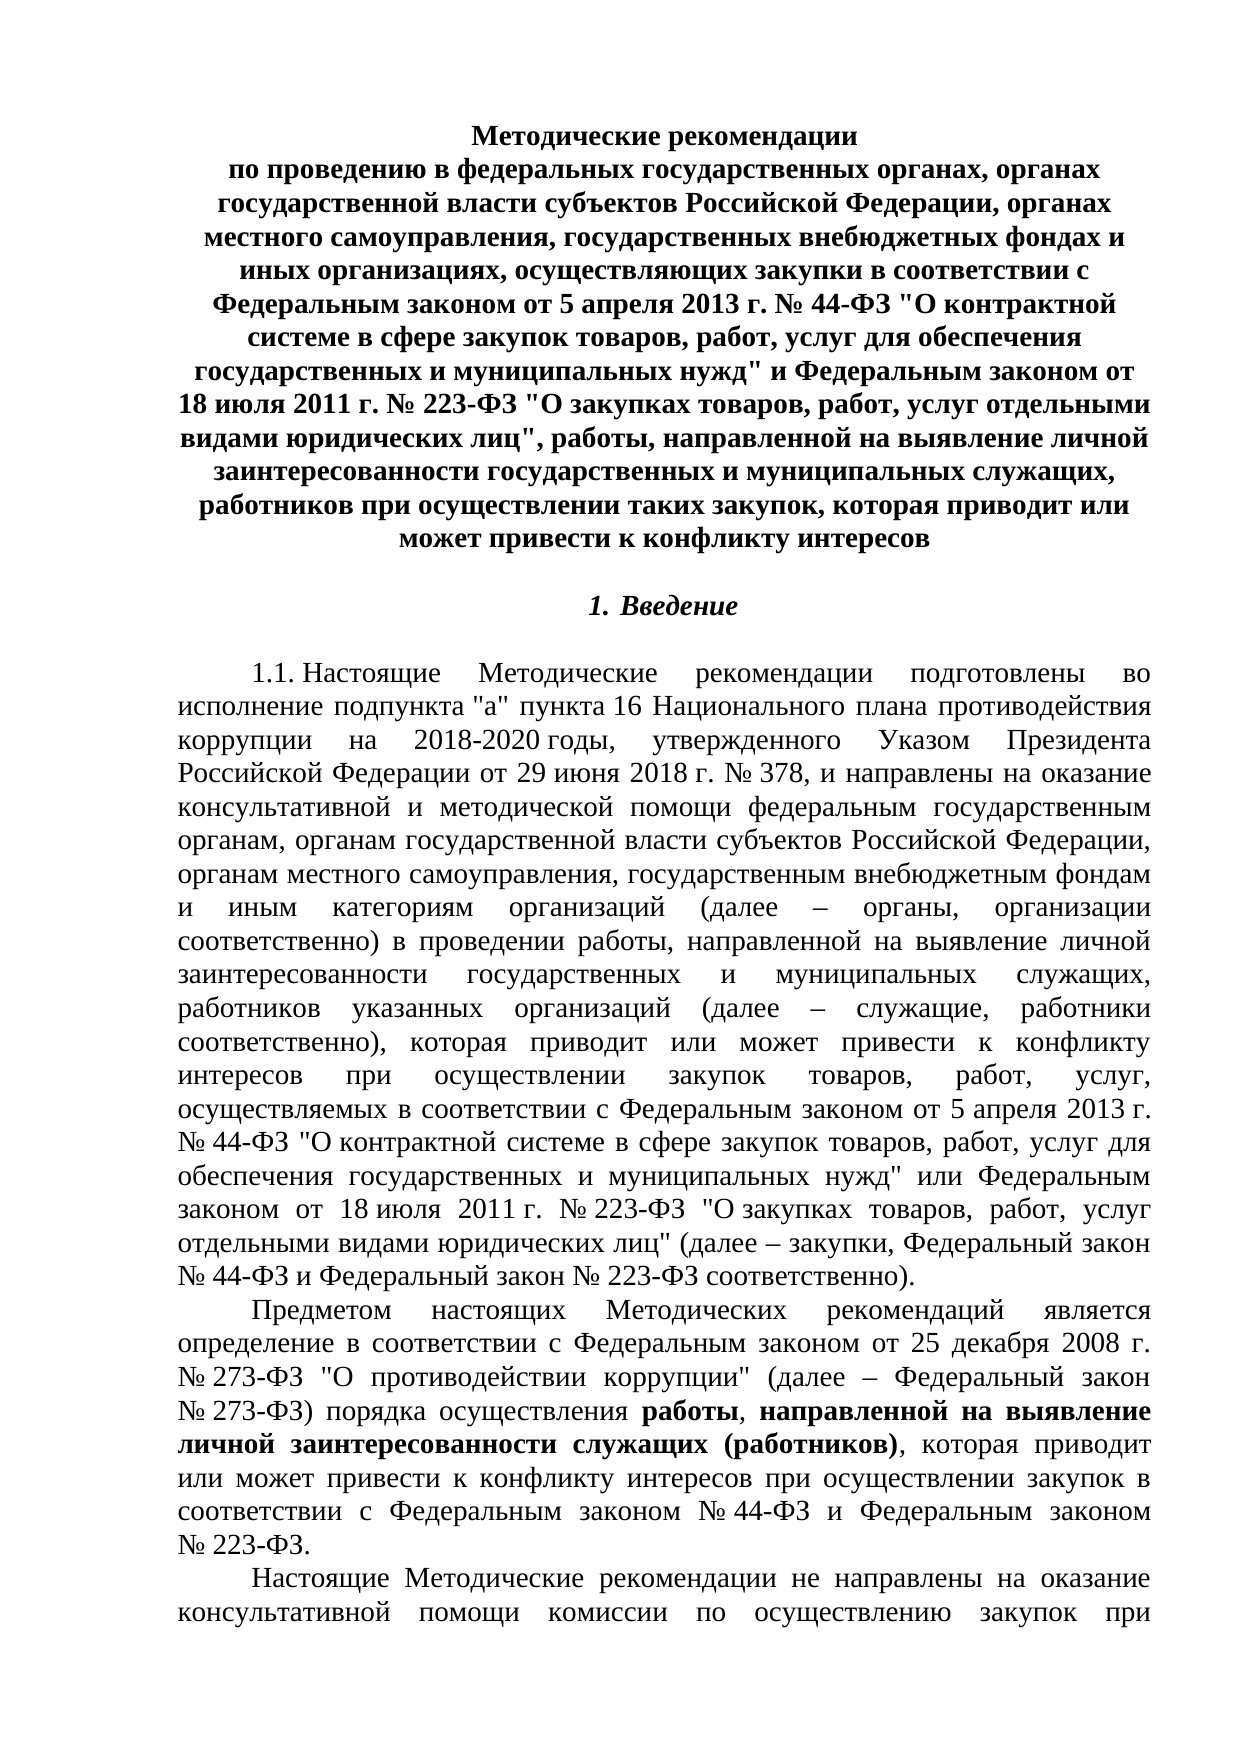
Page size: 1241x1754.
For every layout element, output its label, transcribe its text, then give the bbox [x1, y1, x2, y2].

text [177, 1560, 1152, 1627]
text 1.1. Настоящие Методические рекомендации подготовлены во исполнение подпункта "а" пункта 16 Национального плана противодействия коррупции на 2018-2020 годы, утвержденного Указом Президента Российской Федерации от 29 июня 2018 г. № 378, и направлены на оказание консультативной и методической помощи федеральным государственным органам, органам государственной власти субъектов Российской Федерации, органам местного самоуправления, государственным внебюджетным фондам и иным категориям организаций (далее – органы, организации соответственно) в проведении работы, направленной на выявление личной заинтересованности государственных и муниципальных служащих, работников указанных организаций (далее – служащие, работники соответственно), которая приводит или может привести к конфликту интересов при осуществлении закупок товаров, работ, услуг, осуществляемых в соответствии с Федеральным законом от 5 апреля 2013 г. № 44-ФЗ "О контрактной системе в сфере закупок товаров, работ, услуг для обеспечения государственных и муниципальных нужд" или Федеральным законом от 18 июля 2011 г. № 223-ФЗ "О закупках товаров, работ, услуг отдельными видами юридических лиц" (далее – закупки, Федеральный закон № 44-ФЗ и Федеральный закон № 223-ФЗ соответственно). [177, 655, 1152, 1292]
text Предметом настоящих Методических рекомендаций является определение в соответствии с Федеральным законом от 25 декабря 2008 г. № 273-ФЗ "О противодействии коррупции" (далее – Федеральный закон № 273-ФЗ) порядка осуществления работы, направленной на выявление личной заинтересованности служащих (работников), которая приводит или может привести к конфликту интересов при осуществлении закупок в соответствии с Федеральным законом № 44-ФЗ и Федеральным законом № 223-ФЗ. [177, 1292, 1152, 1560]
text по проведению в федеральных государственных органах, органах государственной власти субъектов Российской Федерации, органах местного самоуправления, государственных внебюджетных фондах и иных организациях, осуществляющих закупки в соответствии с Федеральным законом от 5 апреля 2013 г. № 44-ФЗ "О контрактной системе в сфере закупок товаров, работ, услуг для обеспечения государственных и муниципальных нужд" и Федеральным законом от 18 июля 2011 г. № 223-ФЗ "О закупках товаров, работ, услуг отдельными видами юридических лиц", работы, направленной на выявление личной заинтересованности государственных и муниципальных служащих, работников при осуществлении таких закупок, которая приводит или может привести к конфликту интересов [177, 152, 1152, 554]
text Методические рекомендации [177, 118, 1152, 152]
text 1. Введение [177, 588, 1152, 621]
